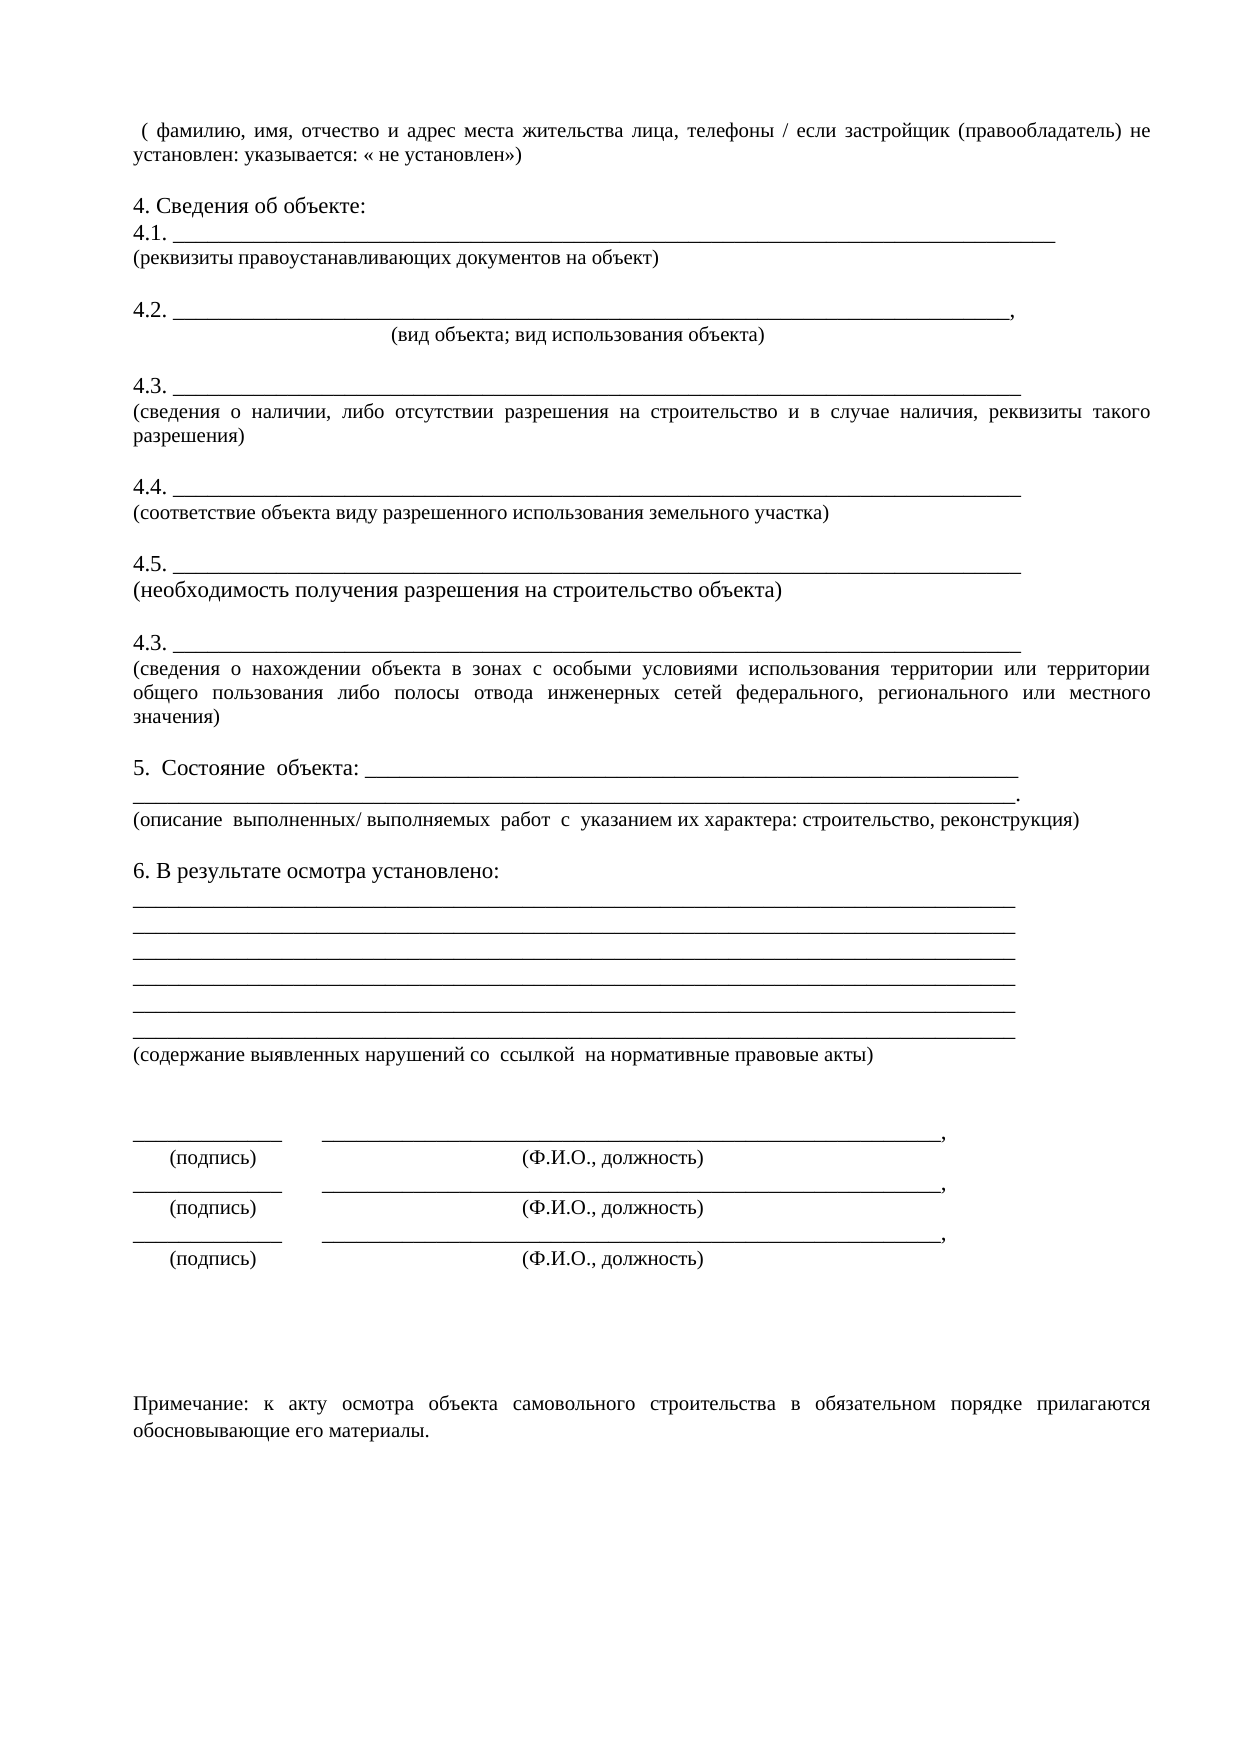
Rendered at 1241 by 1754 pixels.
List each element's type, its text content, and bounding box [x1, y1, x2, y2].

text _____________________________________________________________________________ [133, 936, 1152, 963]
text (соответствие объекта виду разрешенного использования земельного участка) [133, 500, 1152, 524]
text _____________________________________________________________________________. [133, 780, 1152, 807]
text 4.3. __________________________________________________________________________ [133, 629, 1152, 656]
text 4.2. _________________________________________________________________________, [133, 296, 1152, 322]
text _____________ ______________________________________________________, [133, 1169, 1152, 1195]
text _____________ ______________________________________________________, [133, 1118, 1152, 1145]
text (подпись) (Ф.И.О., должность) [133, 1145, 1152, 1169]
text (подпись) (Ф.И.О., должность) [133, 1246, 1152, 1270]
text Примечание: к акту осмотра объекта самовольного строительства в обязательном порядке прилагаются обосновывающие его материалы. [133, 1391, 1152, 1442]
text 4.5. __________________________________________________________________________ [133, 550, 1152, 576]
text ( фамилию, имя, отчество и адрес места жительства лица, телефоны / если застройщик (правообладатель) не установлен: указывается: « не установлен») [133, 118, 1152, 166]
text 4. Сведения об объекте: [133, 193, 1152, 219]
text (реквизиты правоустанавливающих документов на объект) [133, 245, 1152, 269]
text (необходимость получения разрешения на строительство объекта) [133, 576, 1152, 603]
text (вид объекта; вид использования объекта) [133, 322, 1152, 346]
text _____________ ______________________________________________________, [133, 1219, 1152, 1246]
text 5. Состояние объекта: _________________________________________________________ [133, 754, 1152, 780]
text 6. В результате осмотра установлено: [133, 857, 1152, 883]
text 4.3. __________________________________________________________________________ [133, 372, 1152, 399]
text 4.4. __________________________________________________________________________ [133, 473, 1152, 500]
text (сведения о наличии, либо отсутствии разрешения на строительство и в случае наличия, реквизиты такого разрешения) [133, 399, 1152, 447]
text _____________________________________________________________________________ [133, 883, 1152, 910]
text _____________________________________________________________________________ [133, 910, 1152, 936]
text (содержание выявленных нарушений со ссылкой на нормативные правовые акты) [133, 1042, 1152, 1066]
text _____________________________________________________________________________ [133, 1015, 1152, 1042]
text (сведения о нахождении объекта в зонах с особыми условиями использования территории или территории общего пользования либо полосы отвода инженерных сетей федерального, регионального или местного значения) [133, 656, 1152, 728]
text _____________________________________________________________________________ [133, 963, 1152, 989]
text (подпись) (Ф.И.О., должность) [133, 1195, 1152, 1219]
text 4.1. _____________________________________________________________________________ [133, 219, 1152, 245]
text (описание выполненных/ выполняемых работ с указанием их характера: строительство, реконструкция) [133, 807, 1152, 831]
text _____________________________________________________________________________ [133, 989, 1152, 1015]
